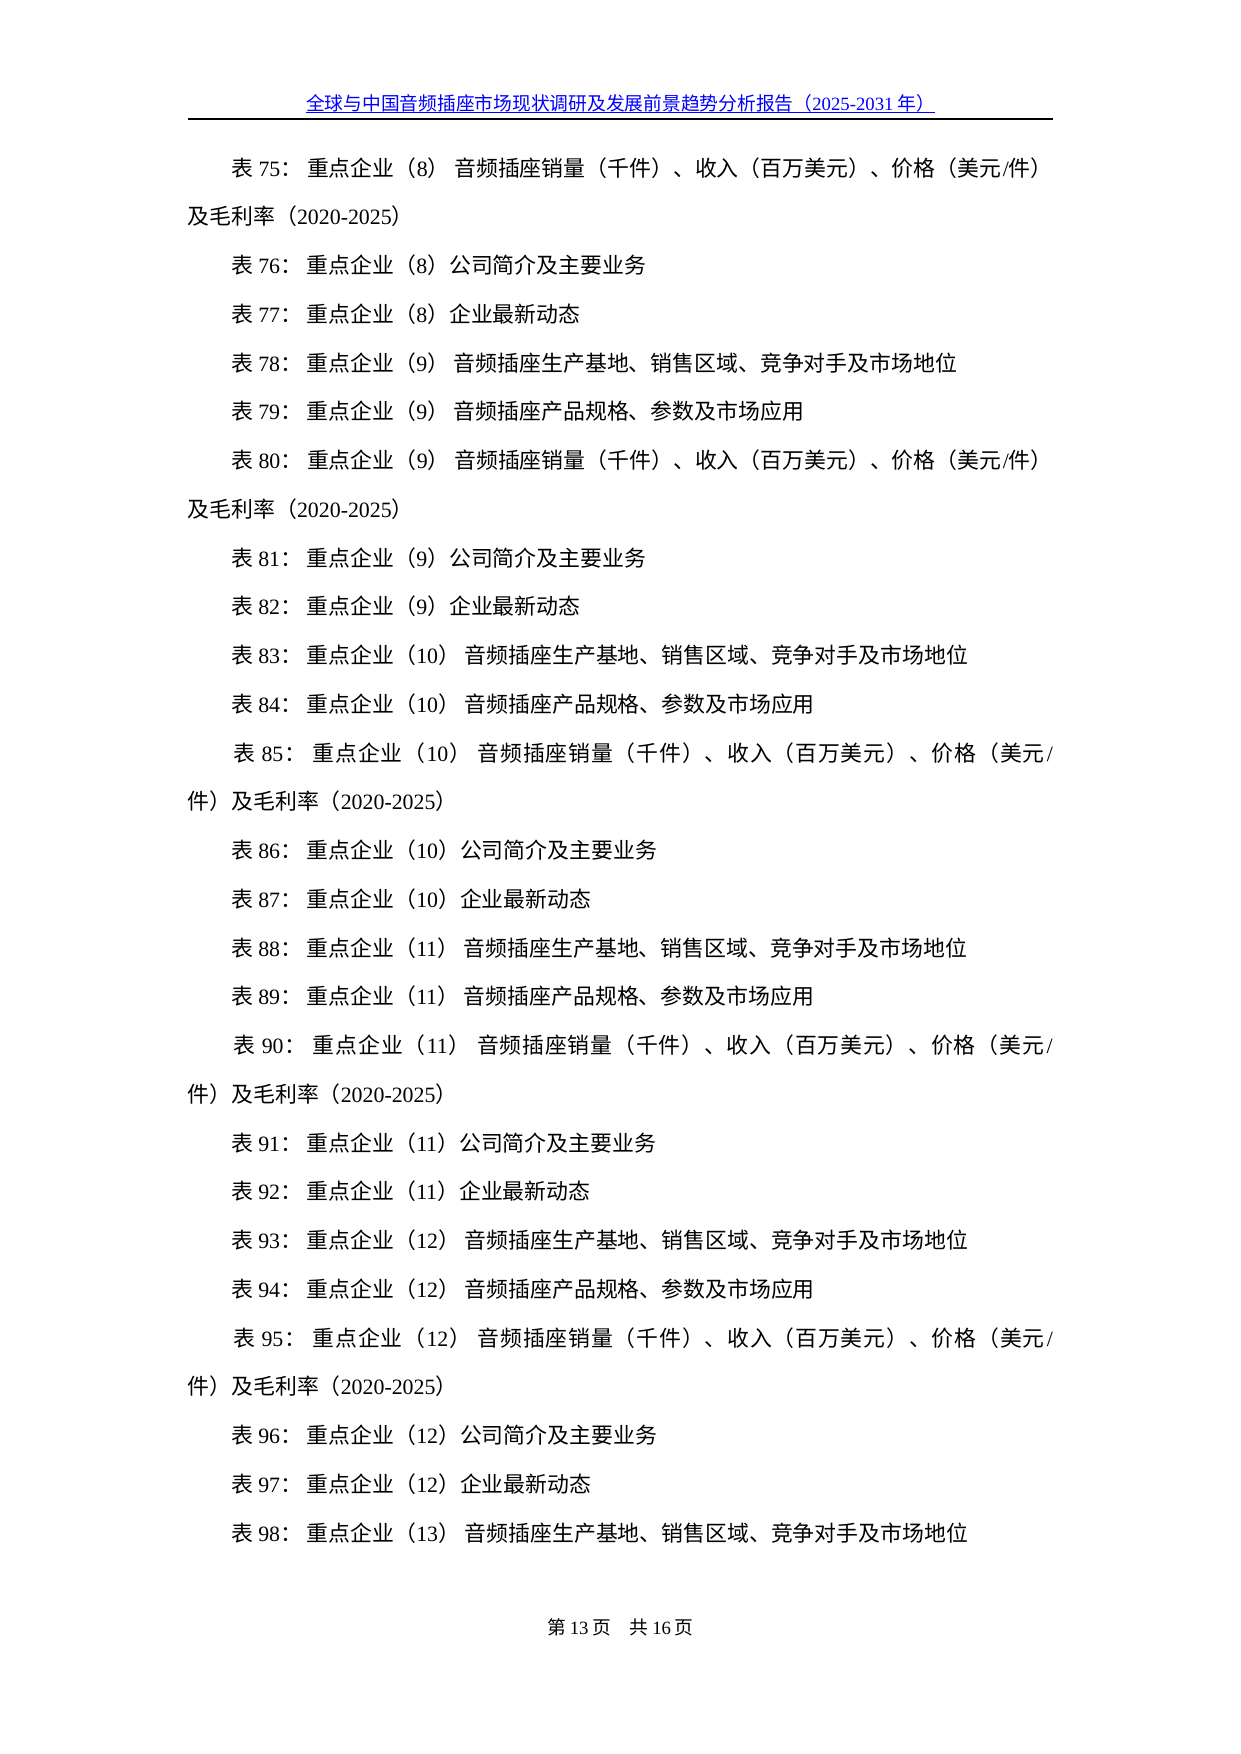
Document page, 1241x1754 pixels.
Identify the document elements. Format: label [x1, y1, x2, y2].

text [187, 150, 1053, 1548]
